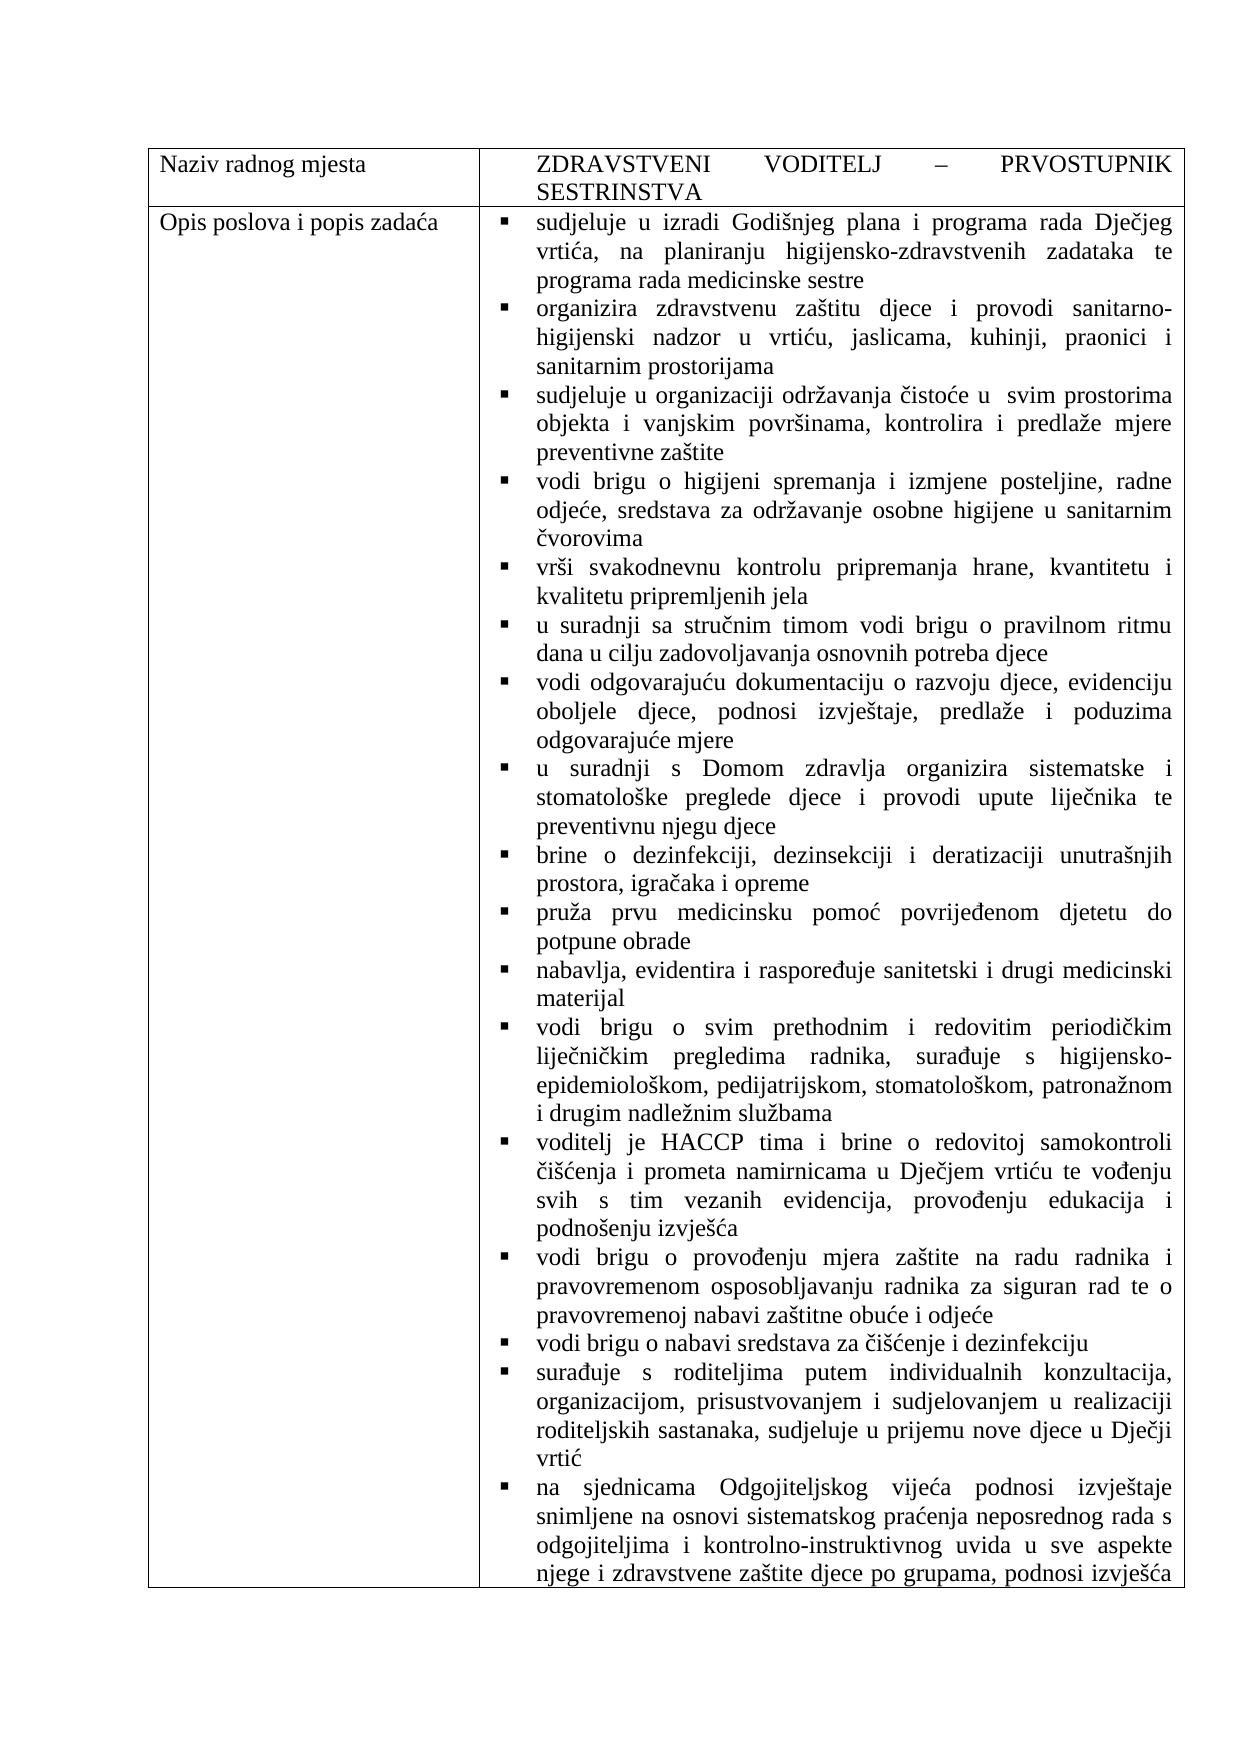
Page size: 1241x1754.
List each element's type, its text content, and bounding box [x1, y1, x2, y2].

table_cell ZDRAVSTVENI VODITELJ – PRVOSTUPNIK SESTRINSTVA [480, 149, 1184, 206]
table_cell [480, 207, 1184, 1587]
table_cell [149, 207, 479, 1587]
table_cell Naziv radnog mjesta [149, 149, 479, 206]
